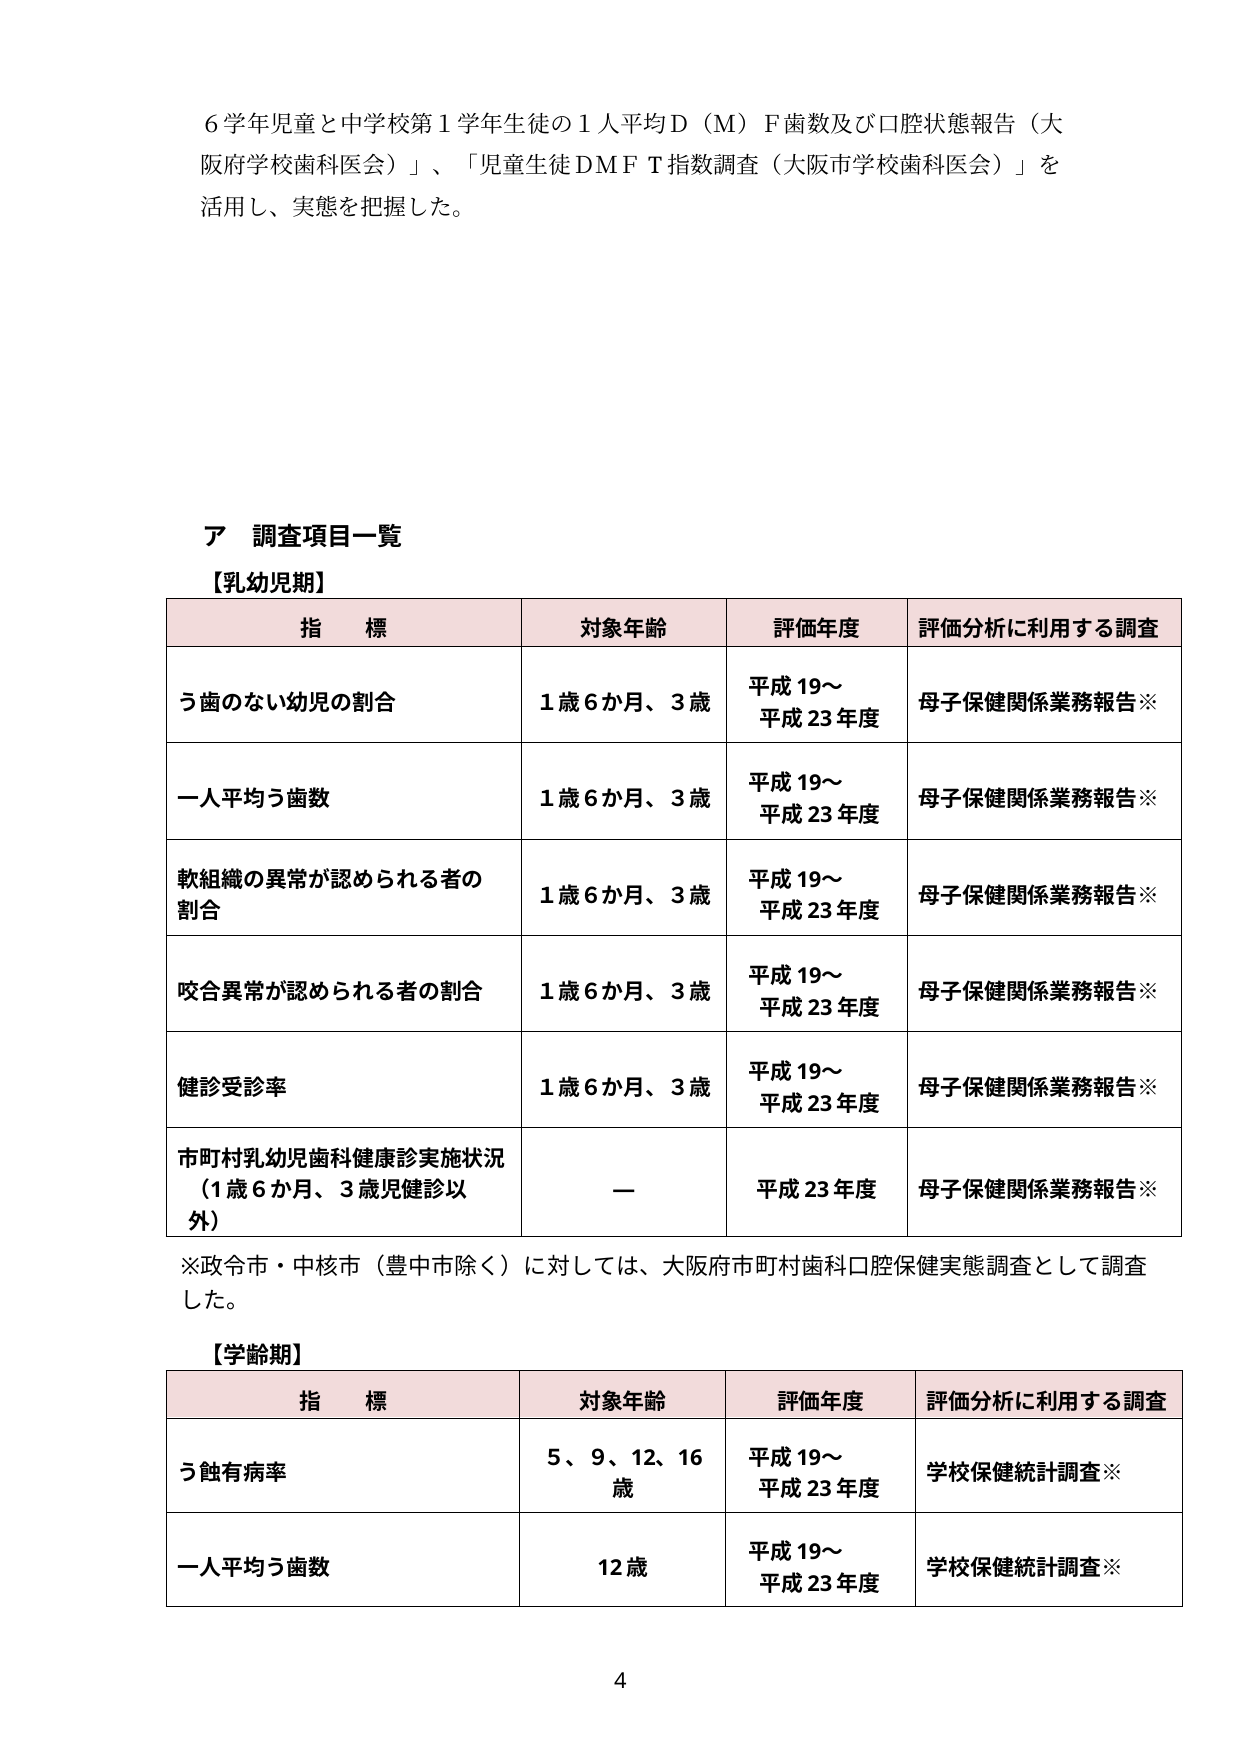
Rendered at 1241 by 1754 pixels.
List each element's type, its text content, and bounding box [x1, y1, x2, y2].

table_header 評価分析に利用する調査 [916, 1371, 1182, 1417]
table_header 評価年度 [726, 1371, 915, 1417]
table_cell 母子保健関係業務報告※ [908, 1032, 1181, 1127]
table_cell う蝕有病率 [167, 1419, 519, 1512]
table_cell 平成19～ 平成23年度 [727, 1032, 907, 1127]
table_cell 母子保健関係業務報告※ [908, 647, 1181, 742]
table_cell 平成19～ 平成23年度 [727, 840, 907, 935]
table_cell 平成19～ 平成23年度 [727, 936, 907, 1031]
table_header 評価分析に利用する調査 [908, 599, 1181, 646]
table_cell 平成19～ 平成23年度 [726, 1513, 915, 1606]
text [200, 106, 1063, 222]
table_cell 母子保健関係業務報告※ [908, 743, 1181, 838]
table_cell 市町村乳幼児歯科健康診実施状況 （1歳６か月、３歳児健診以外） [167, 1128, 521, 1236]
table_cell 健診受診率 [167, 1032, 521, 1127]
table_cell 母子保健関係業務報告※ [908, 936, 1181, 1031]
table_cell 平成19～ 平成23年度 [726, 1419, 915, 1512]
table_header 指 標 [167, 1371, 519, 1417]
table_header 評価年度 [727, 599, 907, 646]
table_cell 平成19～ 平成23年度 [727, 743, 907, 838]
table_cell １歳６か月、３歳 [522, 936, 726, 1031]
table_cell 咬合異常が認められる者の割合 [167, 936, 521, 1031]
table_cell 母子保健関係業務報告※ [908, 1128, 1181, 1236]
text 【乳幼児期】 [177, 565, 1063, 598]
table_cell 一人平均う歯数 [167, 1513, 519, 1606]
table_cell 母子保健関係業務報告※ [908, 840, 1181, 935]
table_cell １歳６か月、３歳 [522, 647, 726, 742]
table_cell ５、９、12、16歳 [520, 1419, 725, 1512]
table_cell 一人平均う歯数 [167, 743, 521, 838]
table_cell 平成23年度 [727, 1128, 907, 1236]
text ア 調査項目一覧 [177, 516, 1063, 552]
table_cell ― [522, 1128, 726, 1236]
table_cell 学校保健統計調査※ [916, 1513, 1182, 1606]
table_header 対象年齢 [520, 1371, 725, 1417]
table_cell １歳６か月、３歳 [522, 1032, 726, 1127]
text 【学齢期】 [177, 1337, 1063, 1370]
table_cell １歳６か月、３歳 [522, 840, 726, 935]
table_cell 平成19～ 平成23年度 [727, 647, 907, 742]
table_cell １歳６か月、３歳 [522, 743, 726, 838]
table_cell 学校保健統計調査※ [916, 1419, 1182, 1512]
table_header 指 標 [167, 599, 521, 646]
table_cell 軟組織の異常が認められる者の 割合 [167, 840, 521, 935]
table_cell う歯のない幼児の割合 [167, 647, 521, 742]
table_header 対象年齢 [522, 599, 726, 646]
table_cell 12歳 [520, 1513, 725, 1606]
